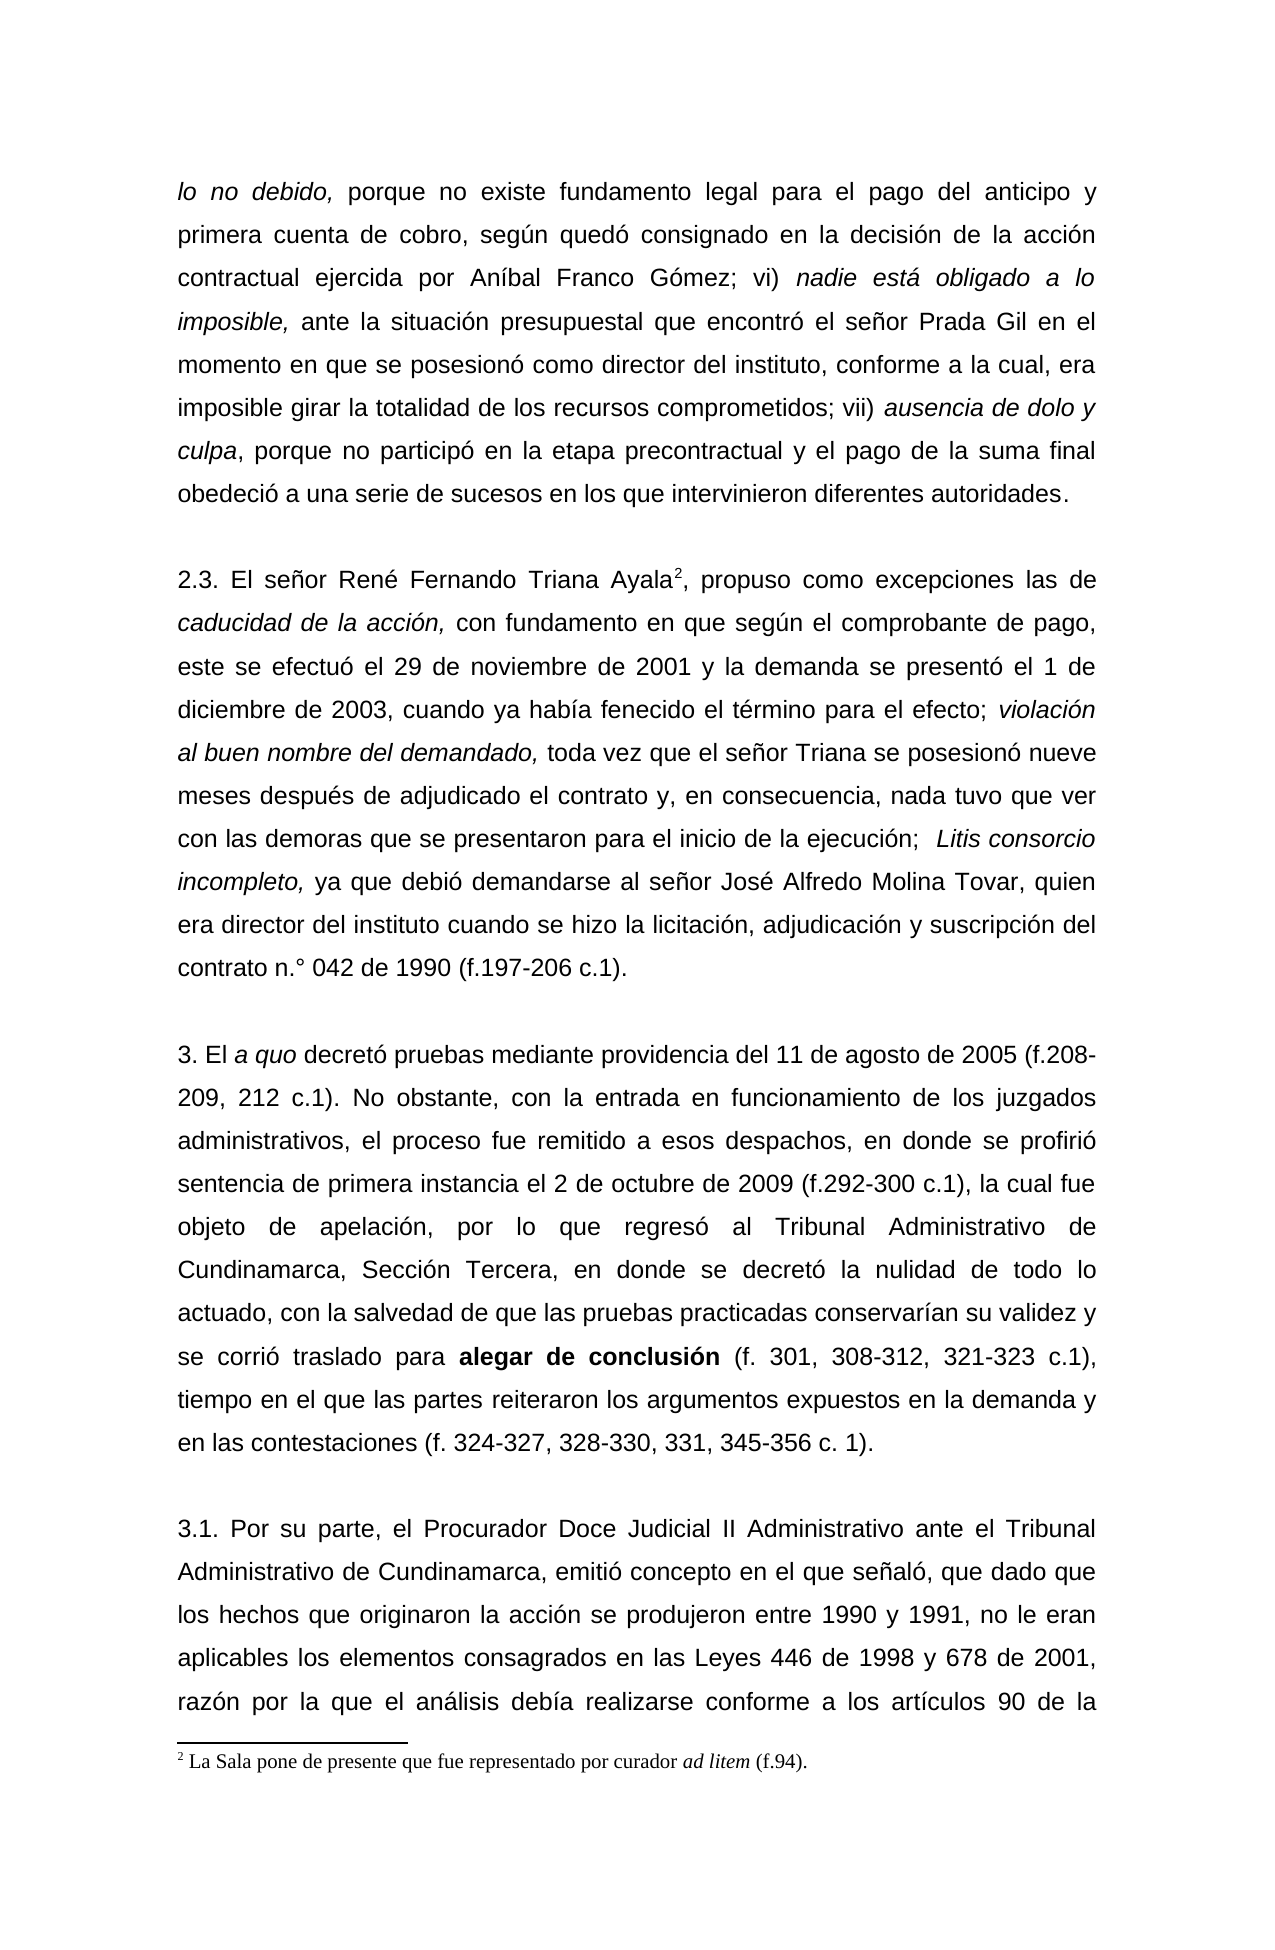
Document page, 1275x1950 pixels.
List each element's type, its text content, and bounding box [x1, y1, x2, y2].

text 2.3. El señor René Fernando Triana Ayala, propuso como excepciones las de caducidad de la acción, con fundamento en que según el comprobante de pago, este se efectuó el 29 de noviembre de 2001 y la demanda se presentó el 1 de diciembre de 2003, cuando ya había fenecido el término para el efecto; violación al buen nombre del demandado, toda vez que el señor Triana se posesionó nueve meses después de adjudicado el contrato y, en consecuencia, nada tuvo que ver con las demoras que se presentaron para el inicio de la ejecución; Litis consorcio incompleto, ya que debió demandarse al señor José Alfredo Molina Tovar, quien era director del instituto cuando se hizo la licitación, adjudicación y suscripción del contrato n.° 042 de 1990 (f.197-206 c.1). [177, 565, 1098, 982]
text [177, 1514, 1098, 1715]
text 3. El a quo decretó pruebas mediante providencia del 11 de agosto de 2005 (f.208-209, 212 c.1). No obstante, con la entrada en funcionamiento de los juzgados administrativos, el proceso fue remitido a esos despachos, en donde se profirió sentencia de primera instancia el 2 de octubre de 2009 (f.292-300 c.1), la cual fue objeto de apelación, por lo que regresó al Tribunal Administrativo de Cundinamarca, Sección Tercera, en donde se decretó la nulidad de todo lo actuado, con la salvedad de que las pruebas practicadas conservarían su validez y se corrió traslado para alegar de conclusión (f. 301, 308-312, 321-323 c.1), tiempo en el que las partes reiteraron los argumentos expuestos en la demanda y en las contestaciones (f. 324-327, 328-330, 331, 345-356 c. 1). [177, 1040, 1098, 1457]
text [177, 177, 1098, 508]
